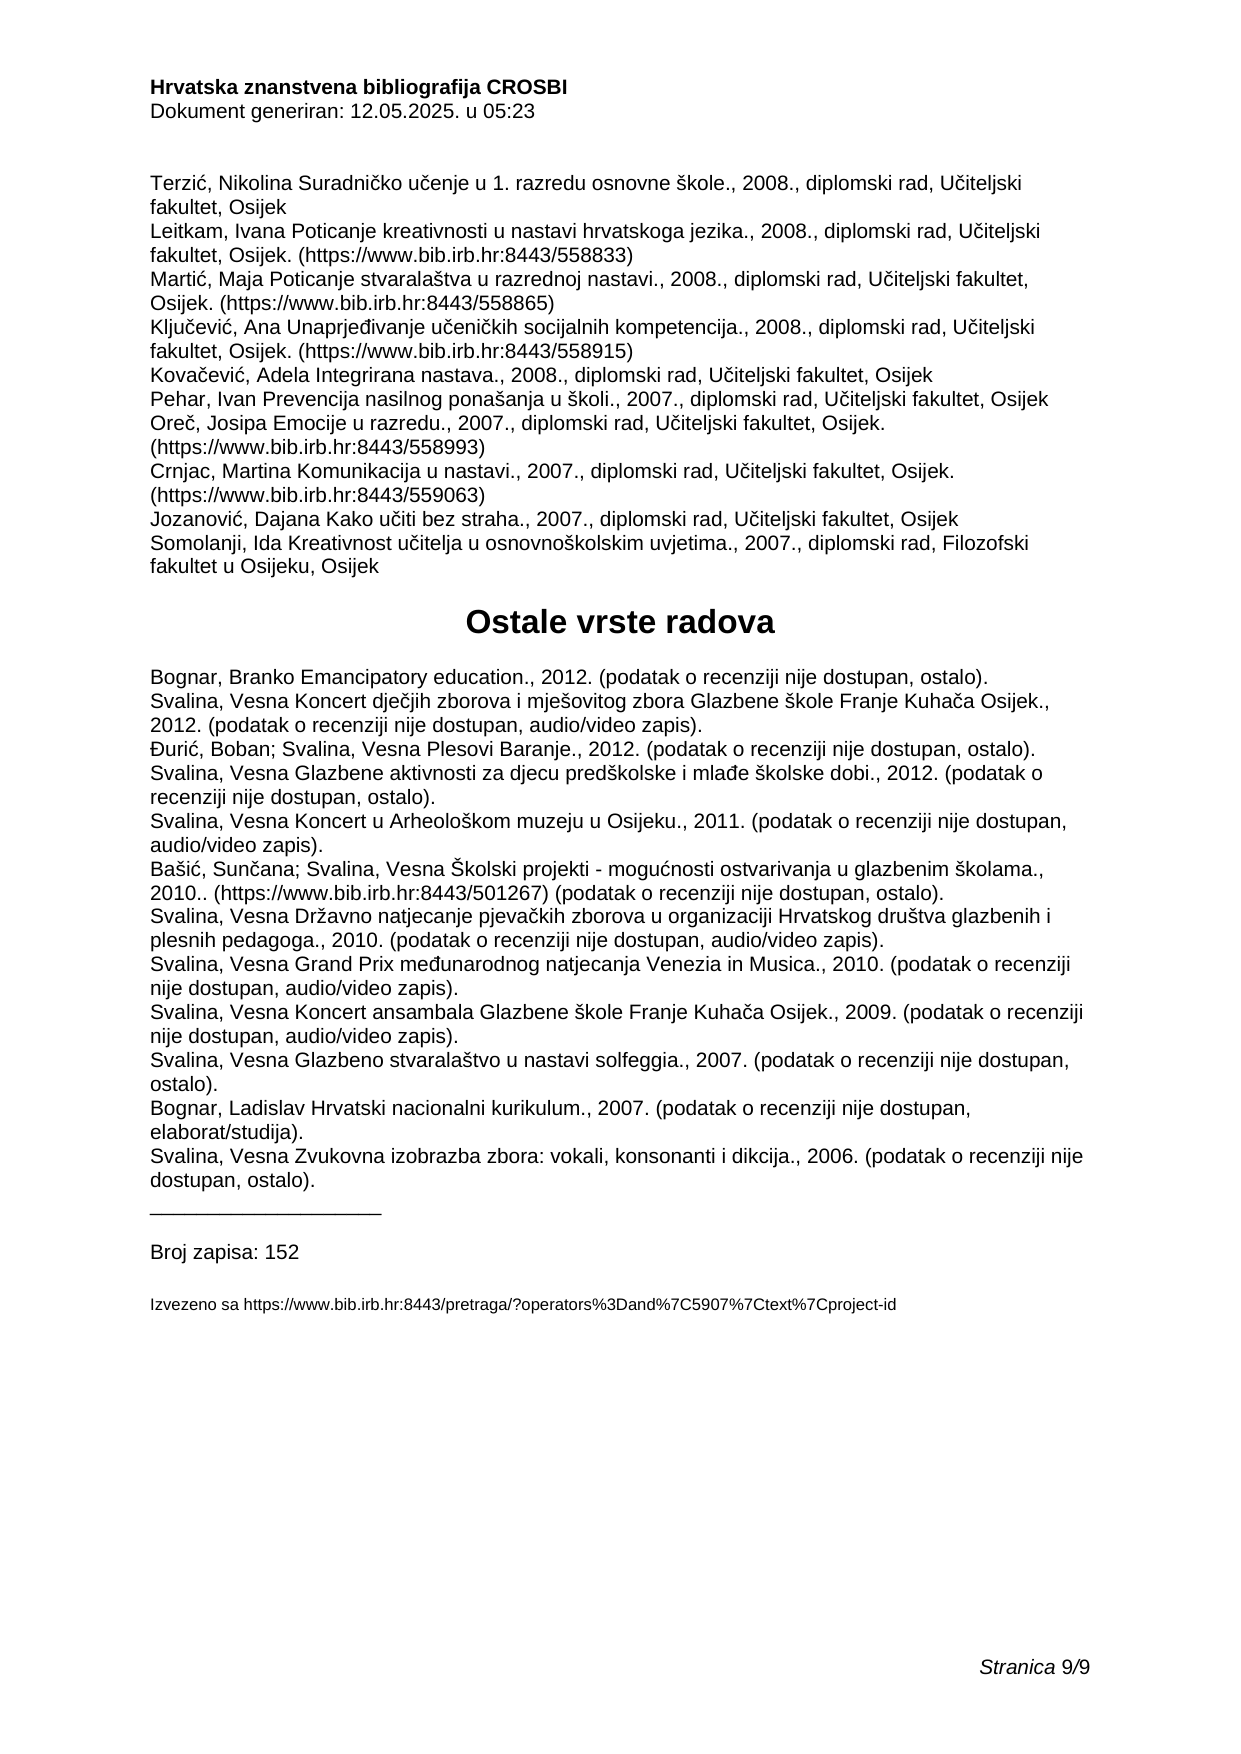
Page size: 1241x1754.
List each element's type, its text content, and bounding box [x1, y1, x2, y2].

text Izvezeno sa https://www.bib.irb.hr:8443/pretraga/?operators%3Dand%7C5907%7Ctext%7Cproject-id [150, 1295, 1090, 1314]
text Svalina, Vesna [150, 1144, 1090, 1192]
text Somolanji, Ida [150, 530, 1090, 578]
text Svalina, Vesna [150, 952, 1090, 1000]
text Leitkam, Ivana [150, 219, 1090, 267]
text Terzić, Nikolina [150, 171, 1090, 219]
text Pehar, Ivan [150, 387, 1090, 411]
text Svalina, Vesna [150, 1000, 1090, 1048]
text Bognar, Ladislav [150, 1096, 1090, 1144]
text Bašić, Sunčana; Svalina, Vesna [150, 856, 1090, 904]
subtitle Ostale vrste radova [150, 602, 1090, 641]
text Martić, Maja [150, 267, 1090, 315]
text Svalina, Vesna [150, 1048, 1090, 1096]
text ____________________ [150, 1192, 1090, 1216]
text Svalina, Vesna [150, 808, 1090, 856]
text Svalina, Vesna [150, 904, 1090, 952]
text Đurić, Boban; Svalina, Vesna [150, 737, 1090, 761]
text Oreč, Josipa [150, 411, 1090, 458]
text Bognar, Branko [150, 665, 1090, 689]
text Svalina, Vesna [150, 761, 1090, 808]
text Crnjac, Martina [150, 458, 1090, 506]
text Ključević, Ana [150, 315, 1090, 363]
text Kovačević, Adela [150, 363, 1090, 387]
text Broj zapisa: 152 [150, 1240, 1090, 1264]
text Svalina, Vesna [150, 689, 1090, 737]
text Jozanović, Dajana [150, 506, 1090, 530]
